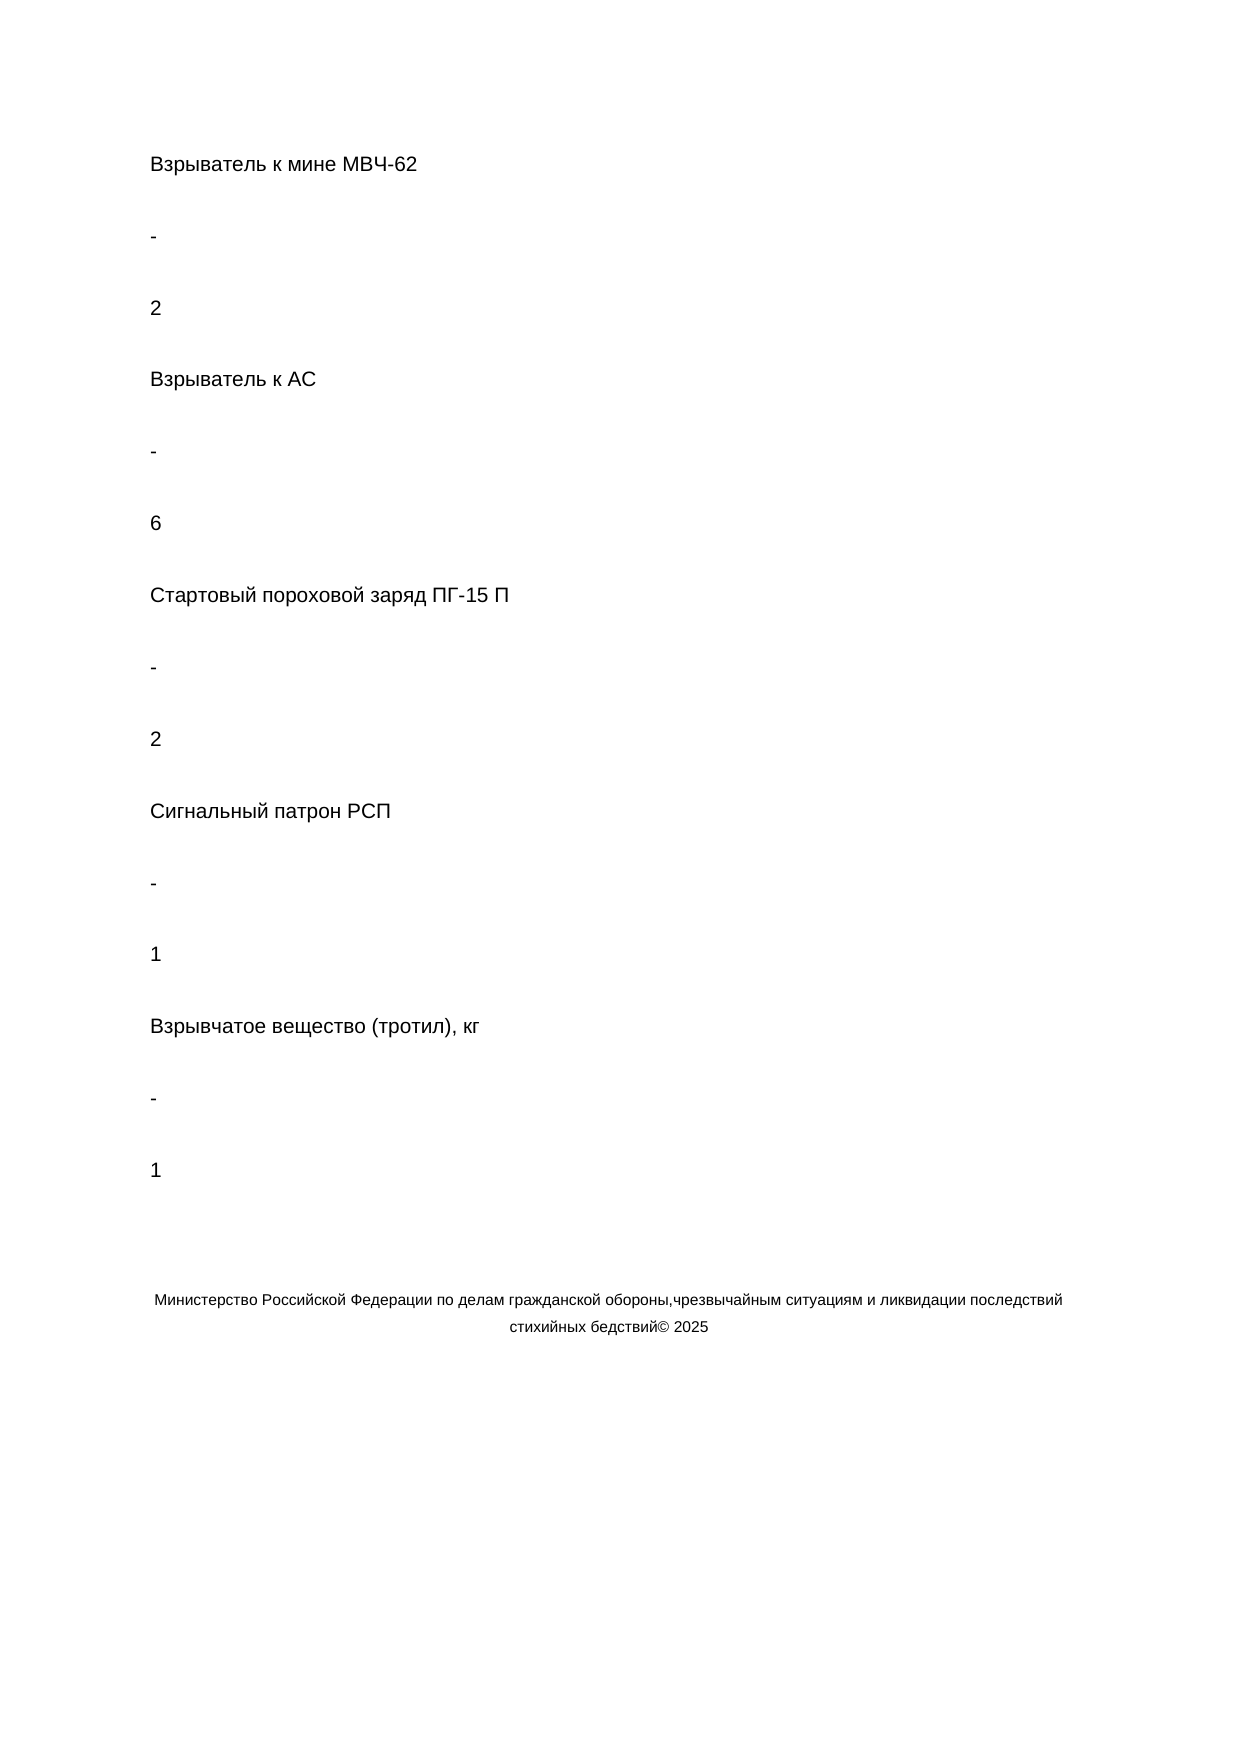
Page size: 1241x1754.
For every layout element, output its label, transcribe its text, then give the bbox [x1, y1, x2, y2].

table_cell Министерство Российской Федерации по делам гражданской обороны,чрезвычайным ситуациям и ликвидации последствий стихийных бедствий© 2025 [140, 1291, 1078, 1373]
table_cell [140, 150, 1078, 1291]
